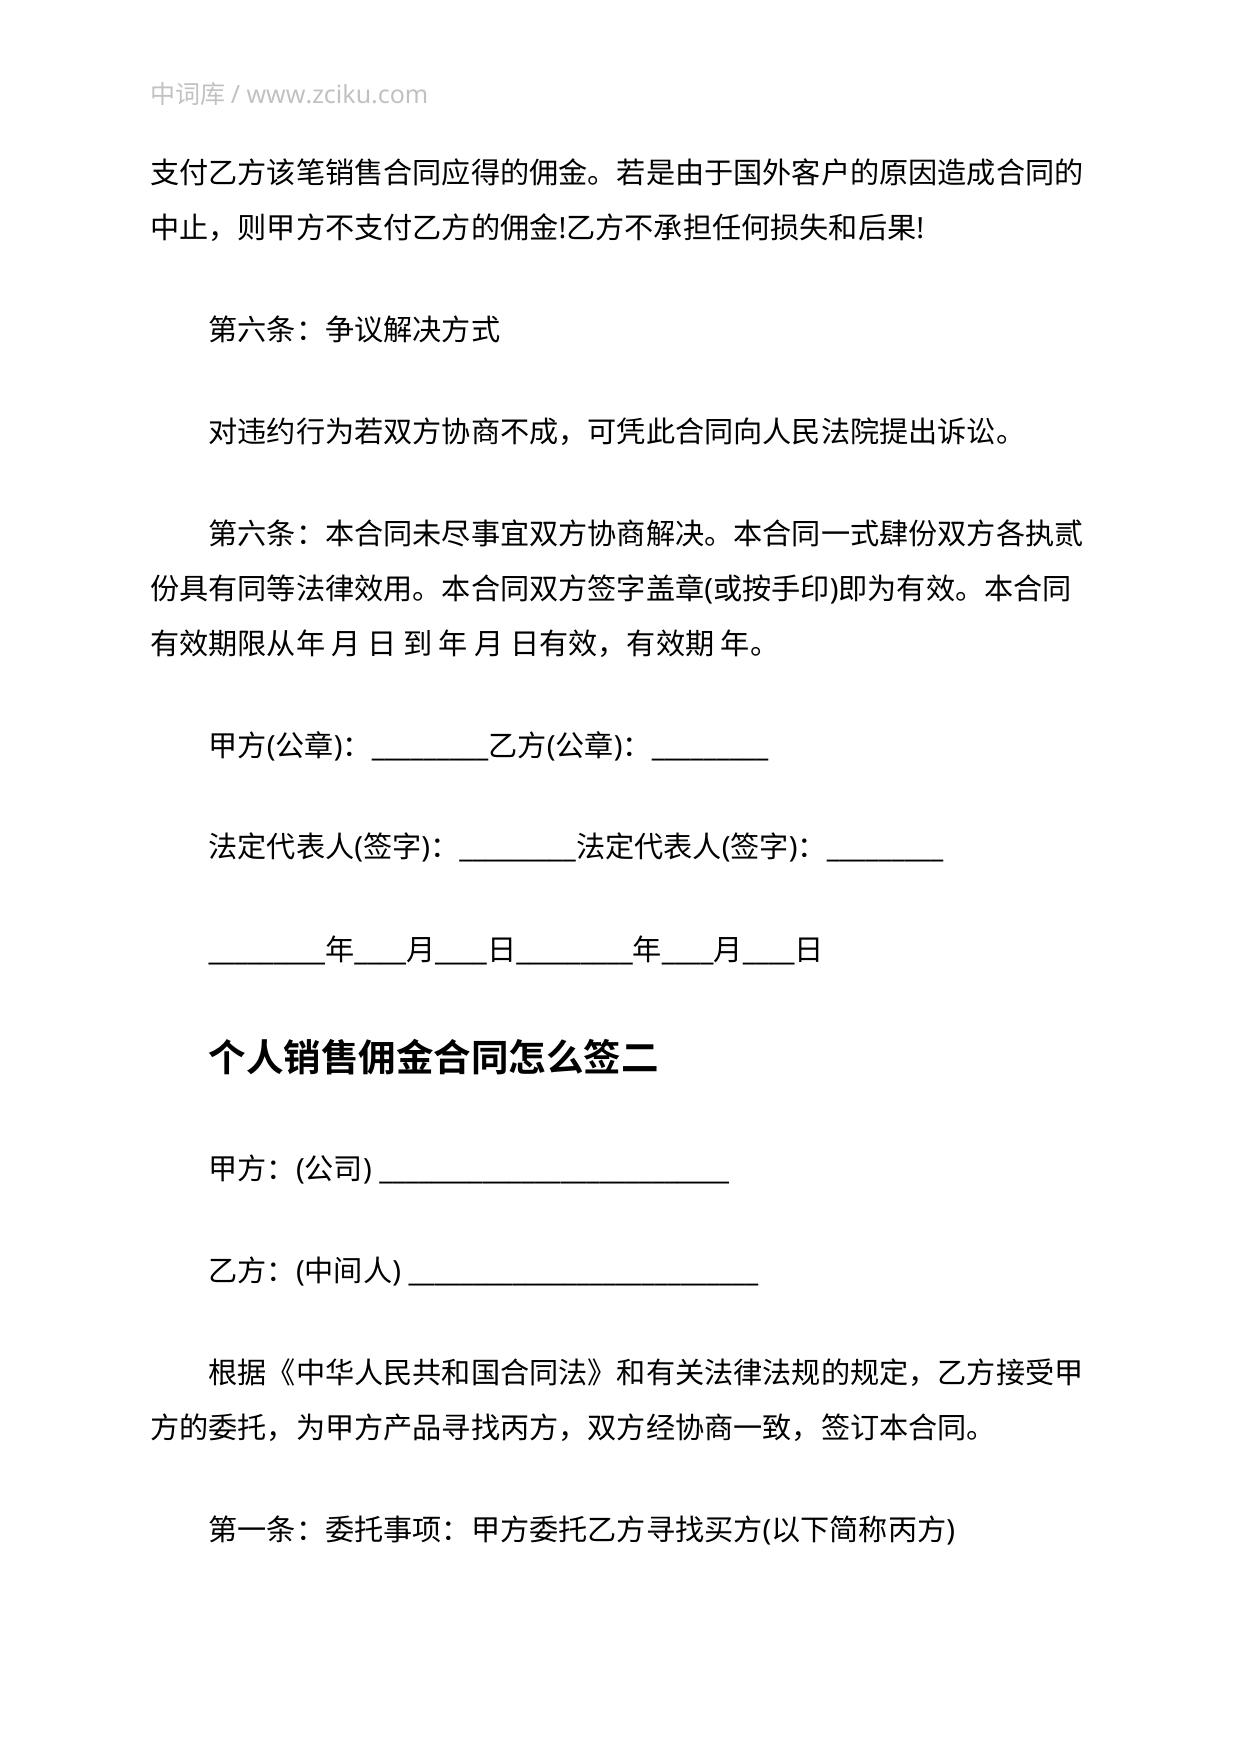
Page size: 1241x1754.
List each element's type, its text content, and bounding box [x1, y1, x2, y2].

text 第六条：本合同未尽事宜双方协商解决。本合同一式肆份双方各执贰份具有同等法律效用。本合同双方签字盖章(或按手印)即为有效。本合同有效期限从年 月 日 到 年 月 日有效，有效期 年。 [150, 510, 1090, 663]
text 个人销售佣金合同怎么签二 [150, 1028, 1090, 1082]
text _________年____月____日_________年____月____日 [150, 926, 1090, 968]
text 法定代表人(签字)：_________法定代表人(签字)：_________ [150, 824, 1090, 866]
text 对违约行为若双方协商不成，可凭此合同向人民法院提出诉讼。 [150, 409, 1090, 451]
text 甲方(公章)：_________乙方(公章)：_________ [150, 722, 1090, 764]
text 甲方：(公司) ___________________________ [150, 1145, 1090, 1188]
text 第一条：委托事项：甲方委托乙方寻找买方(以下简称丙方) [150, 1506, 1090, 1548]
text 第六条：争议解决方式 [150, 307, 1090, 349]
text 根据《中华人民共和国合同法》和有关法律法规的规定，乙方接受甲方的委托，为甲方产品寻找丙方，双方经协商一致，签订本合同。 [150, 1349, 1090, 1447]
text 乙方：(中间人) ___________________________ [150, 1247, 1090, 1290]
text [150, 150, 1090, 247]
